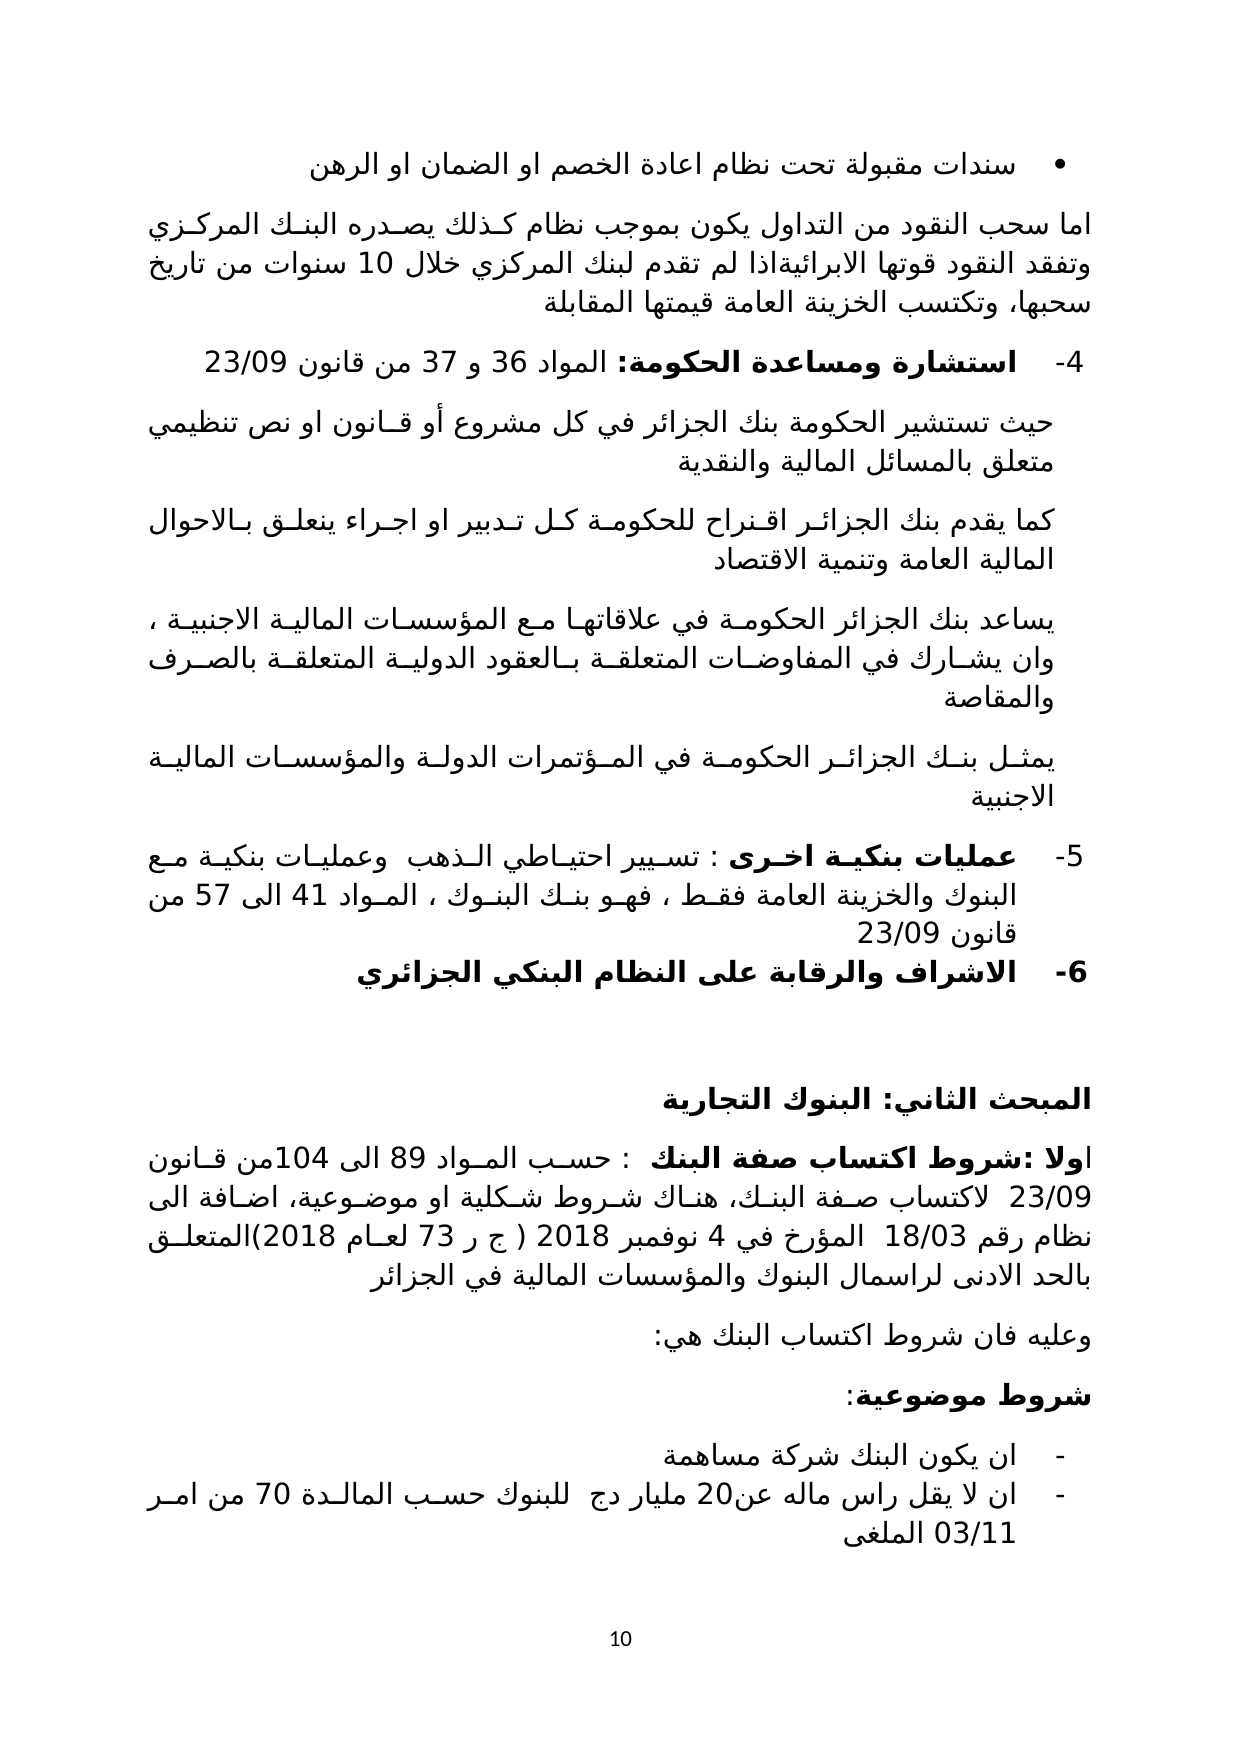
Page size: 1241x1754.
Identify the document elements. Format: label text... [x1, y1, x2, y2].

text وعليه فان شروط اكتساب البنك هي: [148, 1318, 1093, 1352]
text اما سحب النقود من التداول يكون بموجب نظام كذلك يصدره البنك المركزي وتفقد النقود قوتها الابرائيةاذا لم تقدم لبنك المركزي خلال 10 سنوات من تاريخ سحبها، وتكتسب الخزينة العامة قيمتها المقابلة [148, 207, 1093, 319]
text يساعد بنك الجزائر الحكومة في علاقاتها مع المؤسسات المالية الاجنبية ، وان يشارك في المفاوضات المتعلقة بالعقود الدولية المتعلقة بالصرف والمقاصة [148, 602, 1055, 714]
list استشارة ومساعدة الحكومة: المواد 36 و 37 من قانون 23/09 [148, 345, 1055, 379]
text كما يقدم بنك الجزائر اقنراح للحكومة كل تدبير او اجراء ينعلق بالاحوال المالية العامة وتنمية الاقتصاد [148, 504, 1055, 577]
list ان لا يقل راس ماله عن20 مليار دج للبنوك حسب المالدة 70 من امر 03/11 الملغى [148, 1477, 1055, 1550]
text حيث تستشير الحكومة بنك الجزائر في كل مشروع أو قانون او نص تنظيمي متعلق بالمسائل المالية والنقدية [148, 405, 1055, 478]
list ان يكون البنك شركة مساهمة [148, 1438, 1055, 1472]
list عمليات بنكية اخرى : تسيير احتياطي الذهب وعمليات بنكية مع البنوك والخزينة العامة فقط ، فهو بنك البنوك ، المواد 41 الى 57 من قانون 23/09 [148, 839, 1055, 951]
text يمثل بنك الجزائر الحكومة في المؤتمرات الدولة والمؤسسات المالية الاجنبية [148, 740, 1055, 813]
text شروط موضوعية: [148, 1378, 1093, 1412]
text المبحث الثاني: البنوك التجارية [148, 1082, 1093, 1116]
text اولا :شروط اكتساب صفة البنك : حسب المواد 89 الى 104من قانون 23/09 لاكتساب صفة البنك، هناك شروط شكلية او موضوعية، اضافة الى نظام رقم 18/03 المؤرخ في 4 نوفمبر 2018 ( ج ر 73 لعام 2018)المتعلق بالحد الادنى لراسمال البنوك والمؤسسات المالية في الجزائر [148, 1142, 1093, 1293]
list سندات مقبولة تحت نظام اعادة الخصم او الضمان او الرهن [148, 148, 1055, 182]
list الاشراف والرقابة على النظام البنكي الجزائري [148, 956, 1055, 990]
